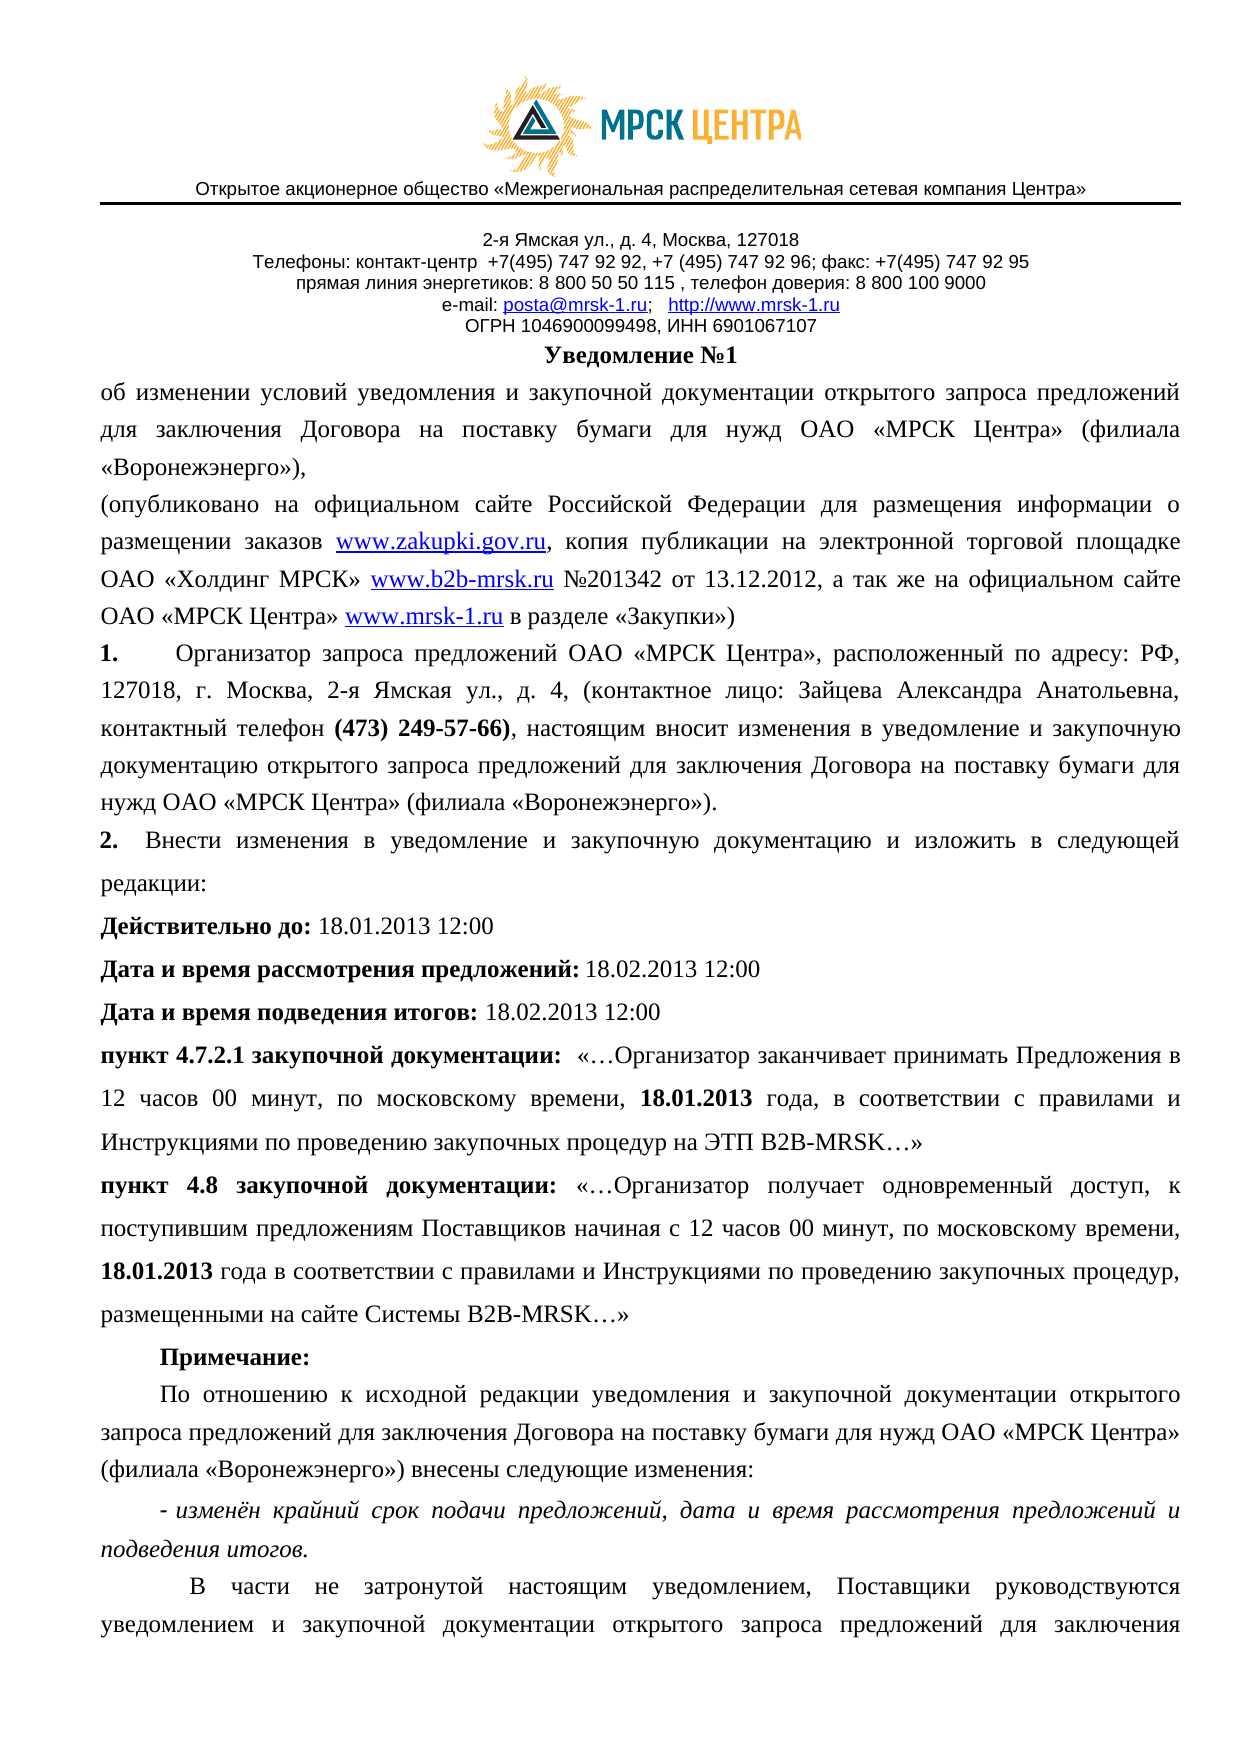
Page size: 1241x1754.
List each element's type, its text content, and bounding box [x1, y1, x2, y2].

text прямая линия энергетиков: 8 800 50 50 115 , телефон доверия: 8 800 100 9000 [100, 272, 1181, 294]
text Телефоны: контакт-центр +7(495) 747 92 92, +7 (495) 747 92 96; факс: +7(495) 747 92 95 [100, 251, 1181, 272]
list Действительно до: 18.01.2013 12:00 [100, 911, 1181, 940]
list пункт 4.8 закупочной документации: «…Организатор получает одновременный доступ, к поступившим предложениям Поставщиков начиная с 12 часов 00 минут, по московскому времени, 18.01.2013 года в соответствии с правилами и Инструкциями по проведению закупочных процедур, размещенными на сайте Системы B2B-MRSK…» [100, 1170, 1181, 1328]
text (опубликовано на официальном сайте Российской Федерации для размещения информации о размещении заказов www.zakupki.gov.ru, копия публикации на электронной торговой площадке ОАО «Холдинг МРСК» www.b2b-mrsk.ru №201342 от 13.12.2012, а так же на официальном сайте ОАО «МРСК Центра» www.mrsk-1.ru в разделе «Закупки») [100, 489, 1181, 630]
text Открытое акционерное общество «Межрегиональная распределительная сетевая компания Центра» [100, 178, 1181, 202]
text По отношению к исходной редакции уведомления и закупочной документации открытого запроса предложений для заключения Договора на поставку бумаги для нужд ОАО «МРСК Центра» (филиала «Воронежэнерго») внесены следующие изменения: [100, 1379, 1181, 1483]
text Уведомление №1 [100, 340, 1181, 369]
list Внести изменения в уведомление и закупочную документацию и изложить в следующей редакции: [99, 825, 1181, 897]
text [100, 1571, 1181, 1637]
text e-mail: posta@mrsk-1.ru; http://www.mrsk-1.ru [100, 294, 1181, 315]
list Примечание: [100, 1342, 1181, 1371]
text 2-я Ямская ул., д. 4, Москва, 127018 [100, 229, 1181, 251]
list Организатор запроса предложений ОАО «МРСК Центра», расположенный по адресу: РФ, 127018, г. Москва, 2-я Ямская ул., д. 4, (контактное лицо: Зайцева Александра Анатольевна, контактный телефон (473) 249-57-66), настоящим вносит изменения в уведомление и закупочную документацию открытого запроса предложений для заключения Договора на поставку бумаги для нужд ОАО «МРСК Центра» (филиала «Воронежэнерго»). [99, 638, 1181, 816]
list Дата и время рассмотрения предложений: 18.02.2013 12:00 [100, 954, 1181, 983]
text об изменении условий уведомления и закупочной документации открытого запроса предложений для заключения Договора на поставку бумаги для нужд ОАО «МРСК Центра» (филиала «Воронежэнерго»), [100, 377, 1181, 481]
list Дата и время подведения итогов: 18.02.2013 12:00 [100, 997, 1181, 1026]
list пункт 4.7.2.1 закупочной документации: «…Организатор заканчивает принимать Предложения в 12 часов 00 минут, по московскому времени, 18.01.2013 года, в соответствии с правилами и Инструкциями по проведению закупочных процедур на ЭТП B2B-MRSK…» [100, 1040, 1181, 1155]
list изменён крайний срок подачи предложений, дата и время рассмотрения предложений и подведения итогов. [100, 1491, 1181, 1563]
text ОГРН 1046900099498, ИНН 6901067107 [100, 315, 1181, 337]
